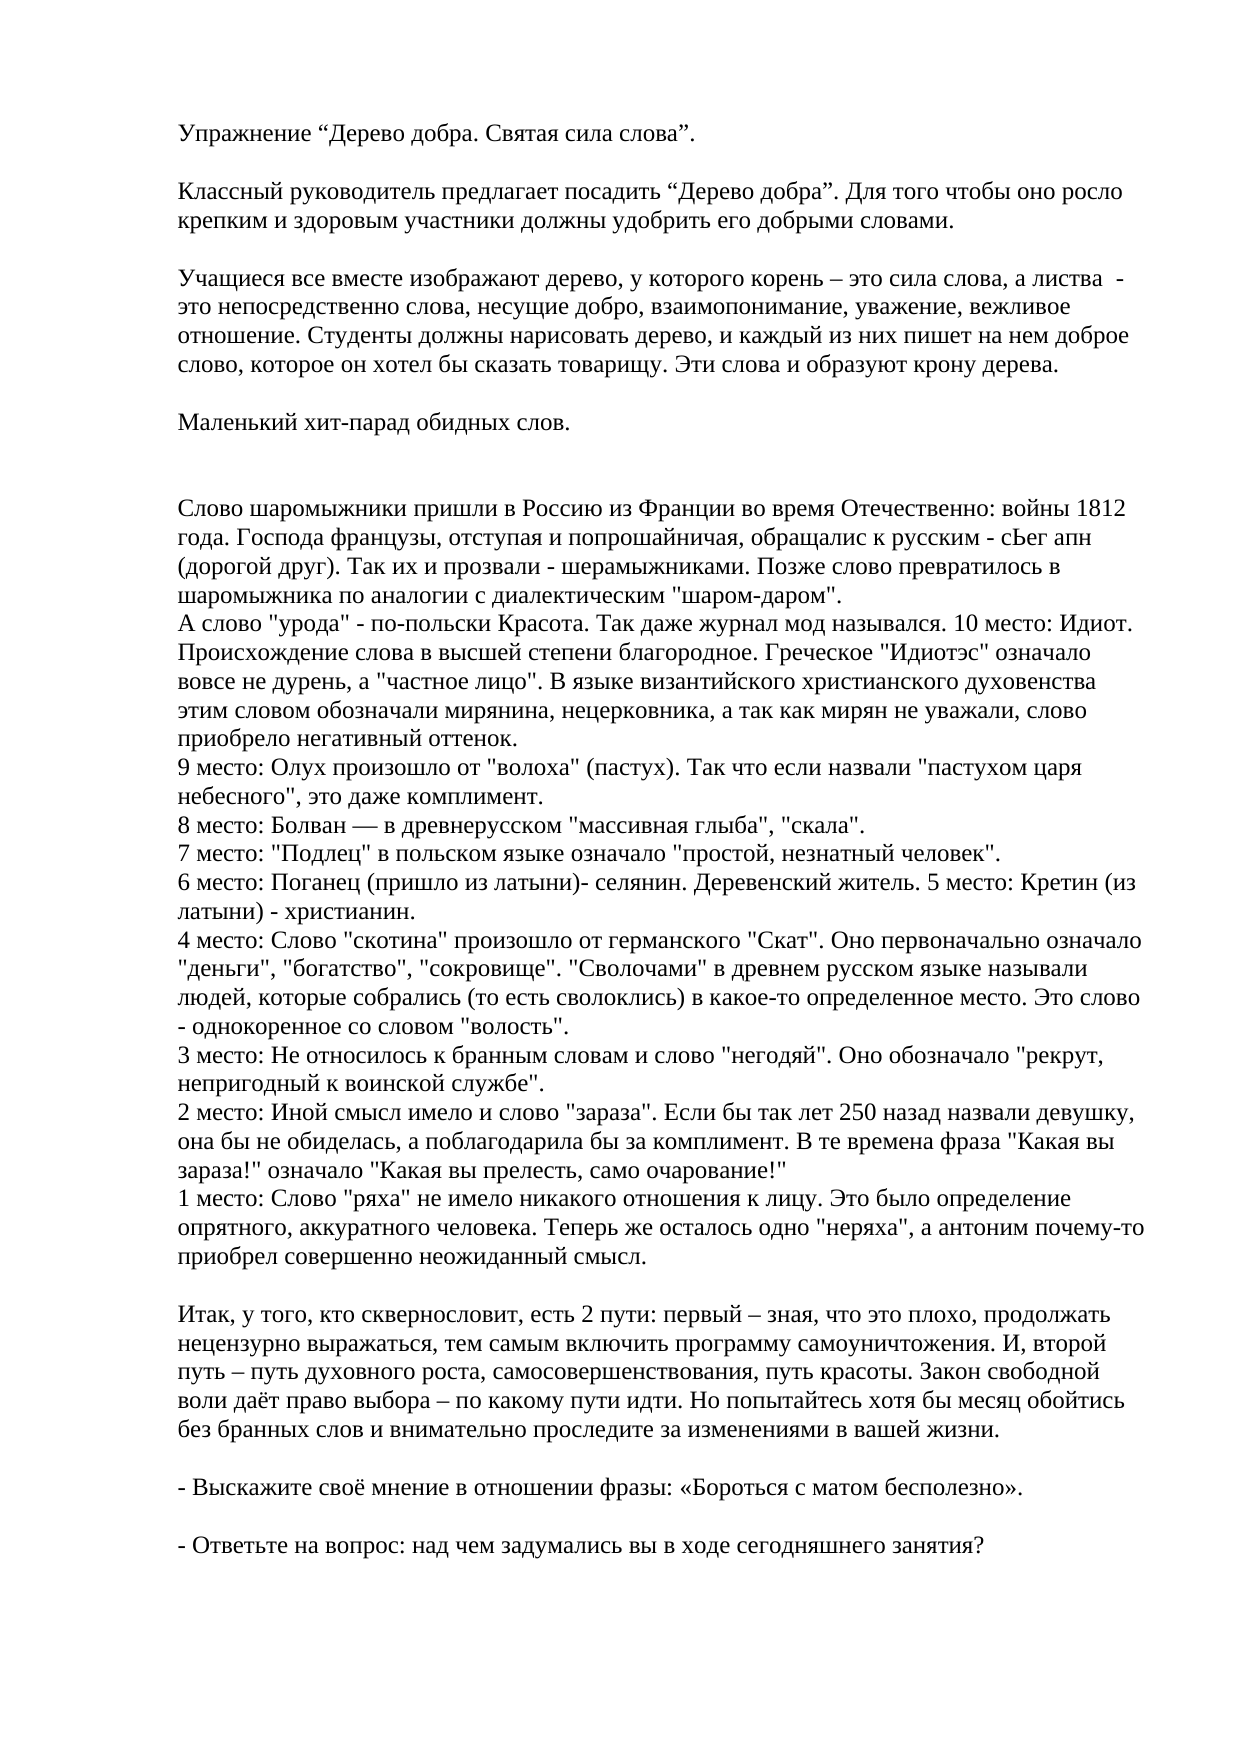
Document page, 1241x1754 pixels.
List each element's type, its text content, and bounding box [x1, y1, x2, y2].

text Учащиеся все вместе изображают дерево, у которого корень – это сила слова, а листва - это непосредственно слова, несущие добро, взаимопонимание, уважение, вежливое отношение. Студенты должны нарисовать дерево, и каждый из них пишет на нем доброе слово, которое он хотел бы сказать товарищу. Эти слова и образуют крону дерева. [177, 263, 1152, 378]
text Итак, у того, кто сквернословит, есть 2 пути: первый – зная, что это плохо, продолжать нецензурно выражаться, тем самым включить программу самоуничтожения. И, второй путь – путь духовного роста, самосовершенствования, путь красоты. Закон свободной воли даёт право выбора – по какому пути идти. Но попытайтесь хотя бы месяц обойтись без бранных слов и внимательно проследите за изменениями в вашей жизни. [177, 1299, 1152, 1443]
text Маленький хит-парад обидных слов. [177, 407, 1152, 436]
text Упражнение “Дерево добра. Святая сила слова”. [177, 118, 1152, 147]
text Классный руководитель предлагает посадить “Дерево добра”. Для того чтобы оно росло крепким и здоровым участники должны удобрить его добрыми словами. [177, 176, 1152, 233]
text - Выскажите своё мнение в отношении фразы: «Бороться с матом бесполезно». [177, 1472, 1152, 1501]
text - Ответьте на вопрос: над чем задумались вы в ходе сегодняшнего занятия? [177, 1530, 1152, 1558]
text Слово шаромыжники пришли в Россию из Франции во время Отечественно: войны 1812 года. Господа французы, отступая и попрошайничая, обращалис к русским - сЬег апн (дорогой друг). Так их и прозвали - шерамыжниками. Позже слово превратилось в шаромыжника по аналогии с диалектическим "шаром-даром". А слово "урода" - по-польски Красота. Так даже журнал мод назывался. 10 место: Идиот. Происхождение слова в высшей степени благородное. Греческое "Идиотэс" означало вовсе не дурень, а "частное лицо". В языке византийского христианского духовенства этим словом обозначали мирянина, нецерковника, а так как мирян не уважали, слово приобрело негативный оттенок. 9 место: Олух произошло от "волоха" (пастух). Так что если назвали "пастухом царя небесного", это даже комплимент. 8 место: Болван — в древнерусском "массивная глыба", "скала". 7 место: "Подлец" в польском языке означало "простой, незнатный человек". 6 место: Поганец (пришло из латыни)- селянин. Деревенский житель. 5 место: Кретин (из латыни) - христианин. 4 место: Слово "скотина" произошло от германского "Скат". Оно первоначально означало "деньги", "богатство", "сокровище". "Сволочами" в древнем русском языке называли людей, которые собрались (то есть сволоклись) в какое-то определенное место. Это слово - однокоренное со словом "волость". 3 место: Не относилось к бранным словам и слово "негодяй". Оно обозначало "рекрут, непригодный к воинской службе". 2 место: Иной смысл имело и слово "зараза". Если бы так лет 250 назад назвали девушку, она бы не обиделась, а поблагодарила бы за комплимент. В те времена фраза "Какая вы зараза!" означало "Какая вы прелесть, само очарование!" 1 место: Слово "ряха" не имело никакого отношения к лицу. Это было определение опрятного, аккуратного человека. Теперь же осталось одно "неряха", а антоним почему-то приобрел совершенно неожиданный смысл. [177, 465, 1152, 1270]
